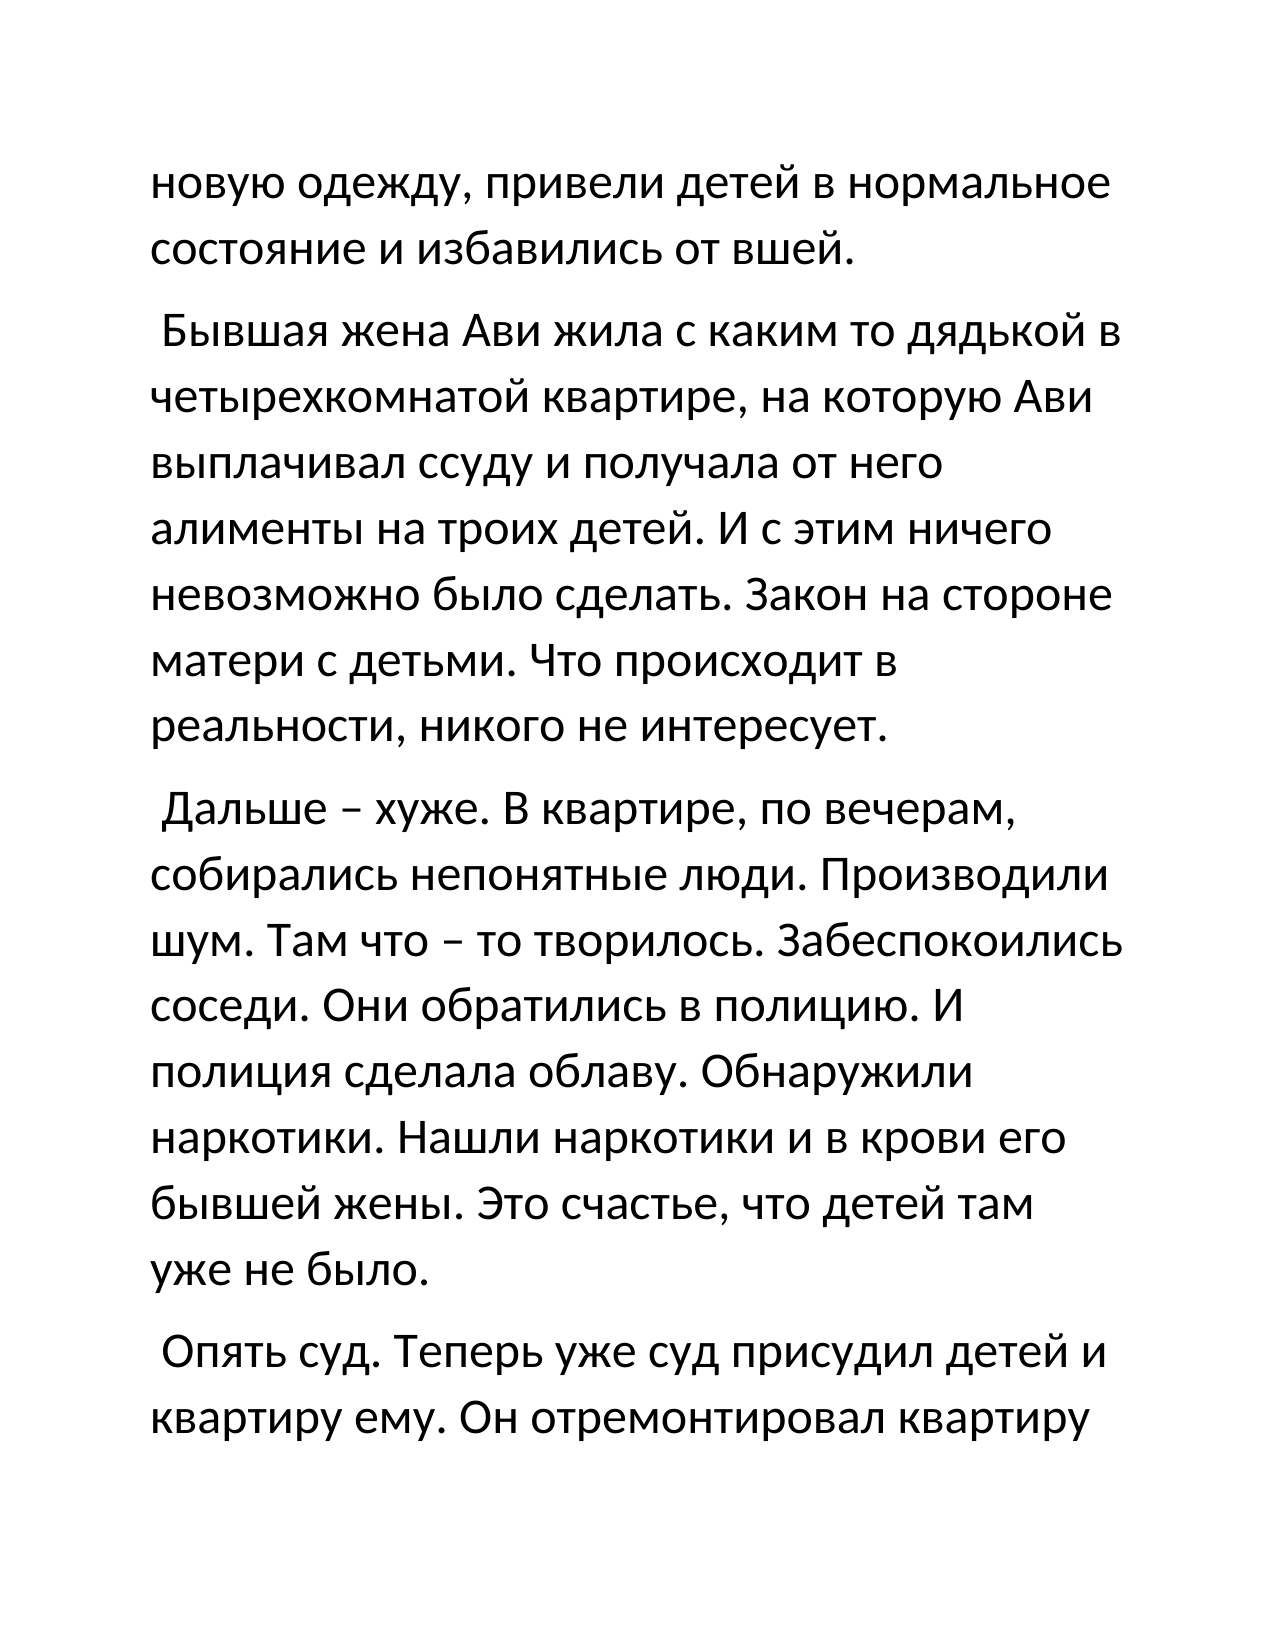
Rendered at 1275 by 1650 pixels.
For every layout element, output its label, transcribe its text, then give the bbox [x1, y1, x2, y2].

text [150, 1319, 1125, 1446]
text Бывшая жена Ави жила с каким то дядькой в четырехкомнатой квартире, на которую Ави выплачивал ссуду и получала от него алименты на троих детей. И с этим ничего невозможно было сделать. Закон на стороне матери с детьми. Что происходит в реальности, никого не интересует. [150, 298, 1125, 754]
text Дальше – хуже. В квартире, по вечерам, собирались непонятные люди. Производили шум. Там что – то творилось. Забеспокоились соседи. Они обратились в полицию. И полиция сделала облаву. Обнаружили наркотики. Нашли наркотики и в крови его бывшей жены. Это счастье, что детей там уже не было. [150, 776, 1125, 1298]
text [150, 150, 1125, 277]
